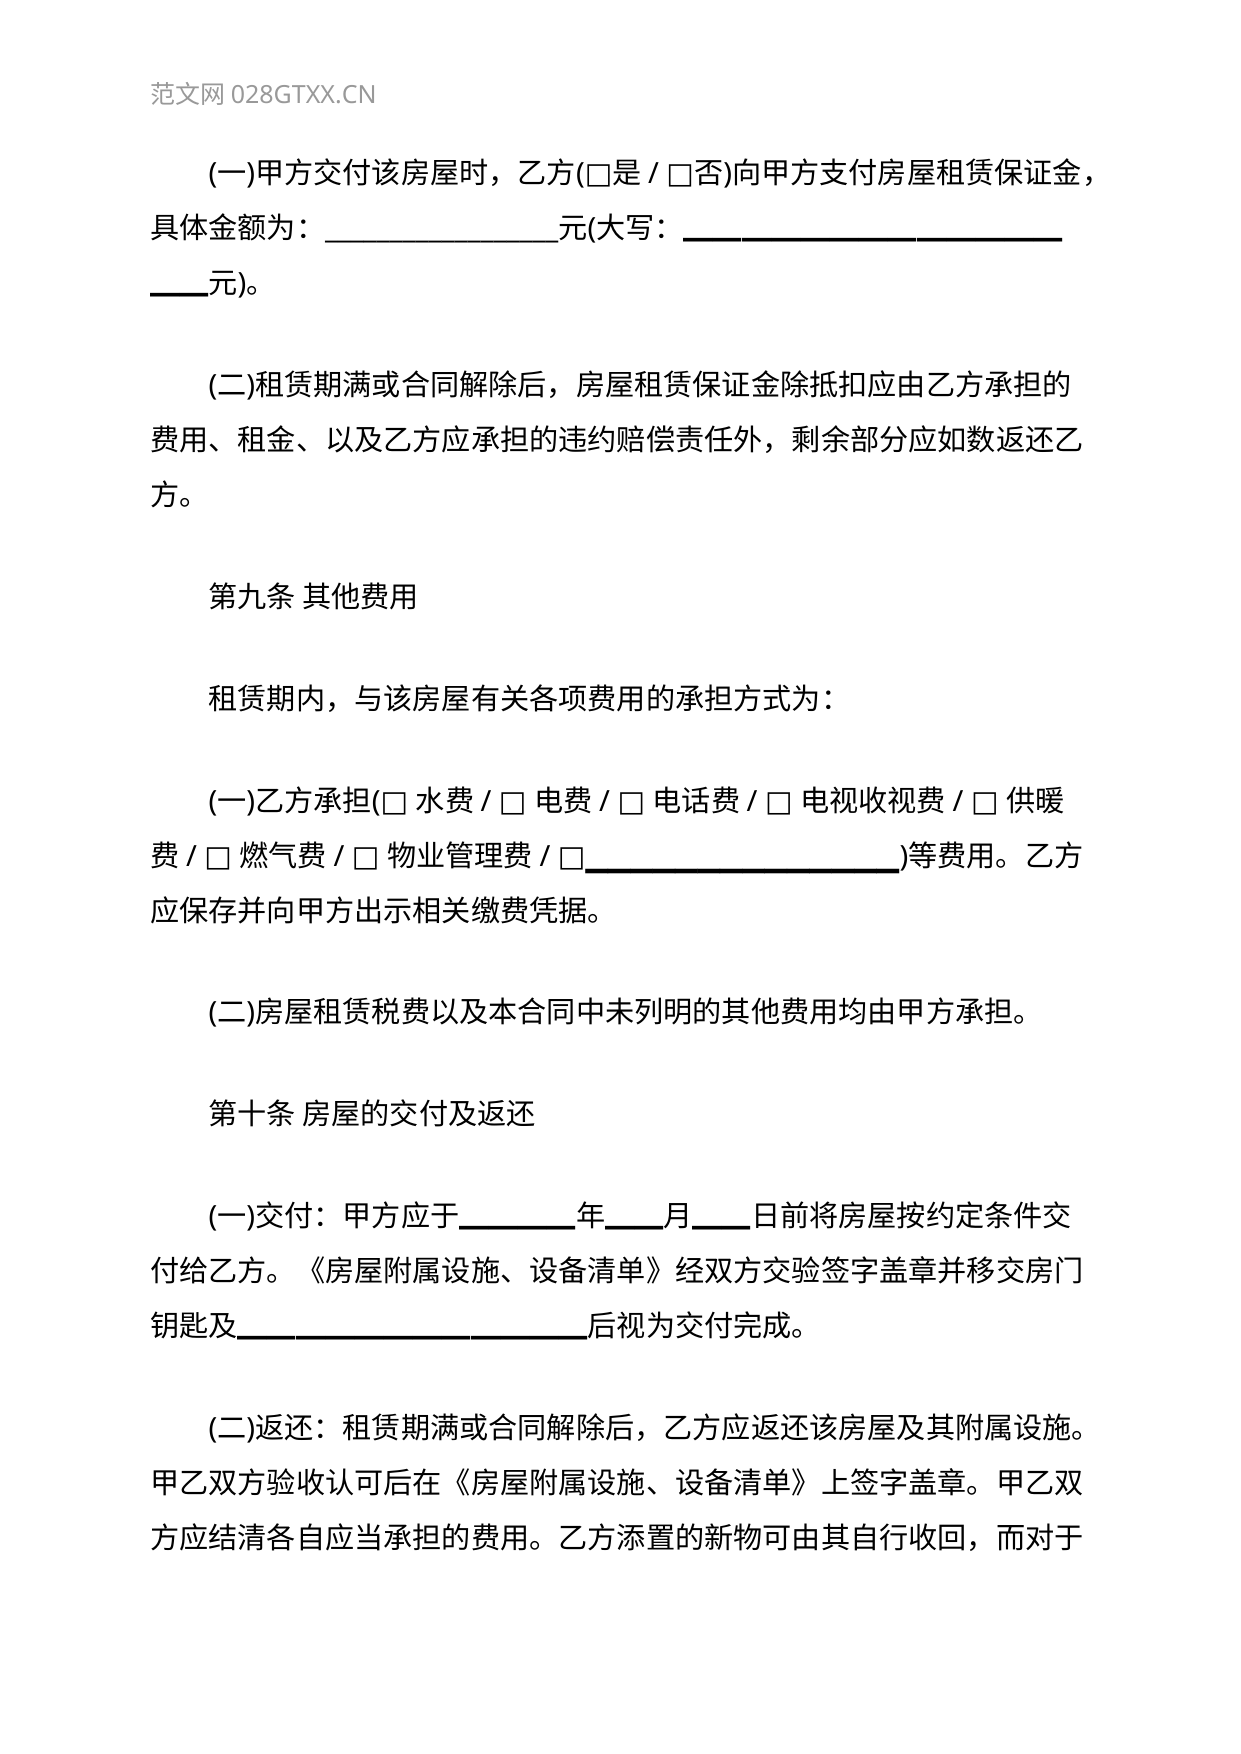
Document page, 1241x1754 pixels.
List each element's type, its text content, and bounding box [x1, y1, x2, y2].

text 租赁期内，与该房屋有关各项费用的承担方式为： [150, 675, 1090, 718]
text (一)甲方交付该房屋时，乙方(□是 / □否)向甲方支付房屋租赁保证金，具体金额为：__________________元(大写：▁▁▁▁▁▁▁▁▁▁▁▁▁▁▁元)。 [150, 150, 1090, 302]
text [150, 1404, 1090, 1557]
text 第十条 房屋的交付及返还 [150, 1091, 1090, 1133]
text (一)交付：甲方应于▁▁▁▁年▁▁月▁▁日前将房屋按约定条件交付给乙方。《房屋附属设施、设备清单》经双方交验签字盖章并移交房门钥匙及▁▁▁▁▁▁▁▁▁▁▁▁后视为交付完成。 [150, 1193, 1090, 1345]
text (一)乙方承担(□ 水费 / □ 电费 / □ 电话费 / □ 电视收视费 / □ 供暖费 / □ 燃气费 / □ 物业管理费 / □▁▁▁▁▁▁▁▁▁▁▁▁▁▁)等费用。乙方应保存并向甲方出示相关缴费凭据。 [150, 777, 1090, 929]
text (二)房屋租赁税费以及本合同中未列明的其他费用均由甲方承担。 [150, 989, 1090, 1031]
text (二)租赁期满或合同解除后，房屋租赁保证金除抵扣应由乙方承担的费用、租金、以及乙方应承担的违约赔偿责任外，剩余部分应如数返还乙方。 [150, 362, 1090, 514]
text 第九条 其他费用 [150, 574, 1090, 616]
